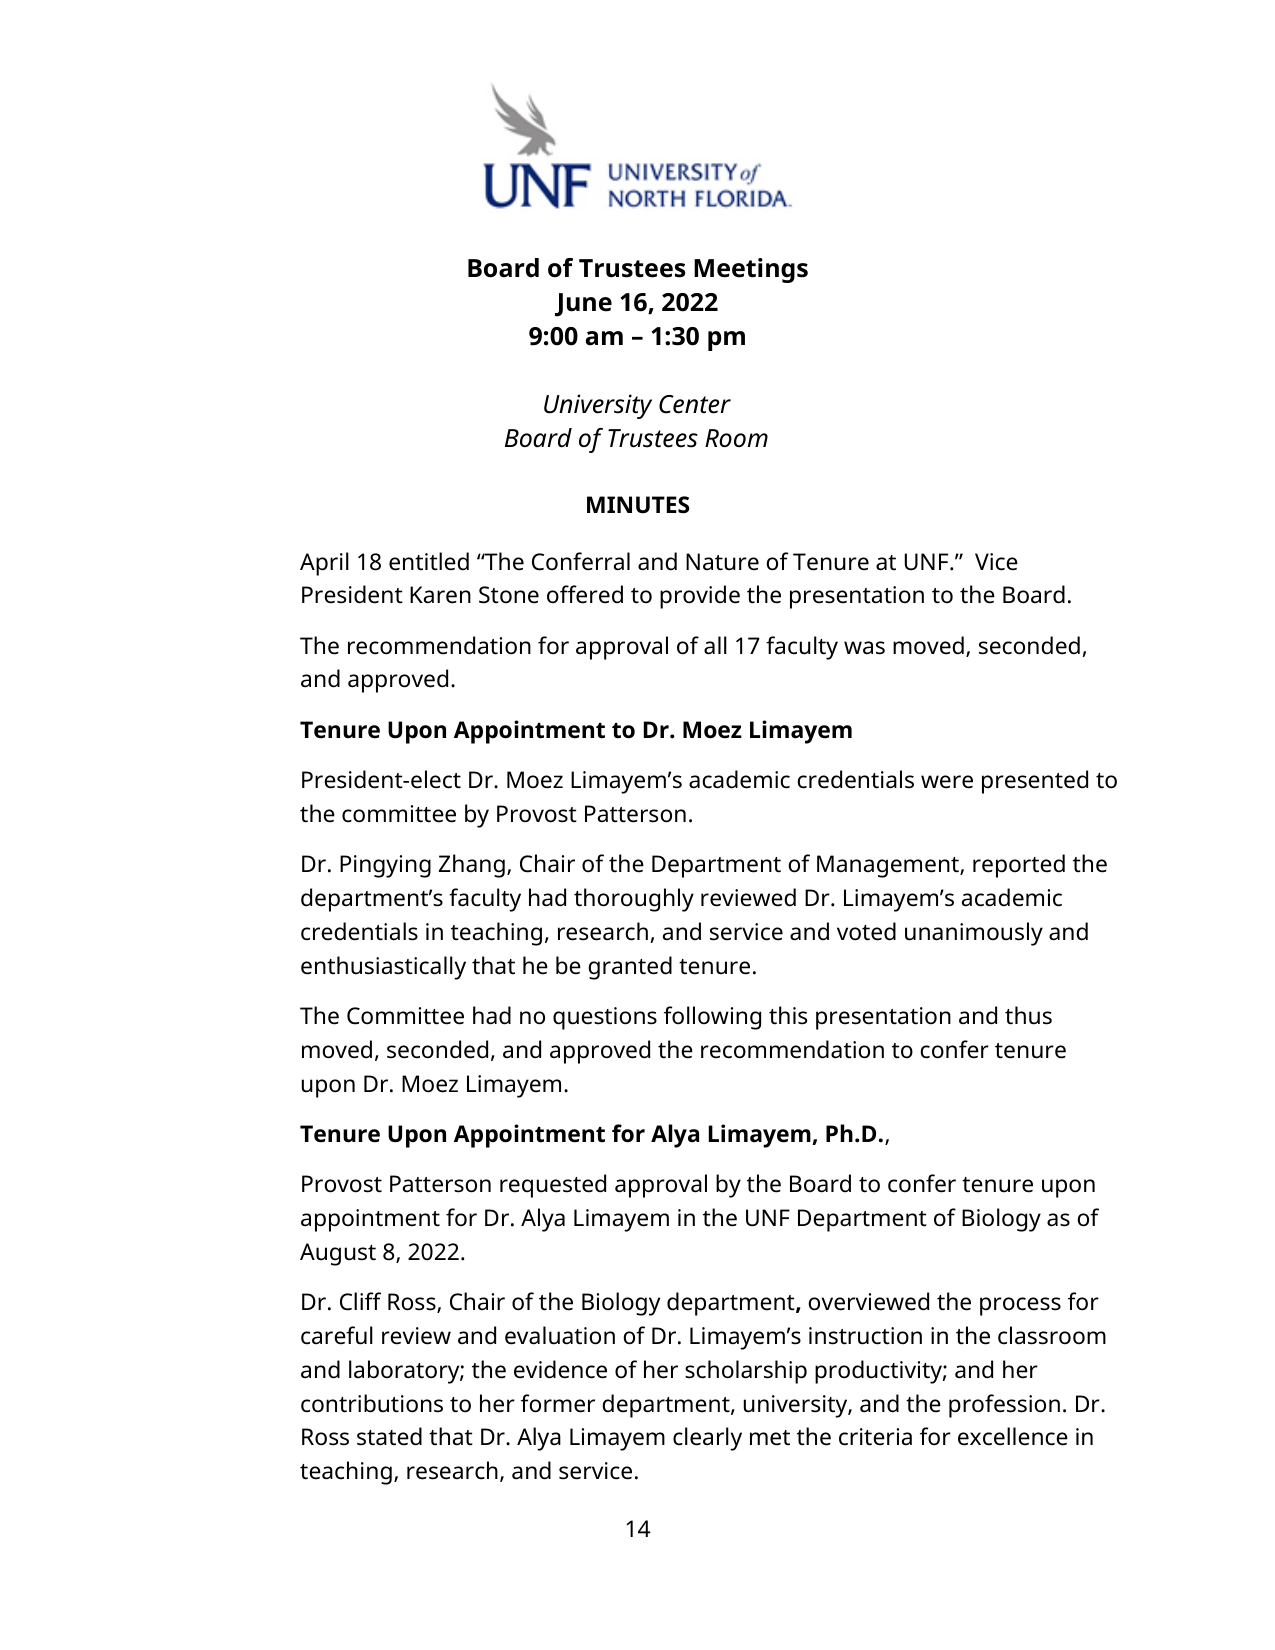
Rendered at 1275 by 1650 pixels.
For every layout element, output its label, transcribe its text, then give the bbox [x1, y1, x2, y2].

text Dr. Pingying Zhang, Chair of the Department of Management, reported the department’s faculty had thoroughly reviewed Dr. Limayem’s academic credentials in teaching, research, and service and voted unanimously and enthusiastically that he be granted tenure. [300, 848, 1125, 981]
text The Committee had no questions following this presentation and thus moved, seconded, and approved the recommendation to confer tenure upon Dr. Moez Limayem. [300, 1000, 1125, 1099]
text Provost Patterson requested approval by the Board to confer tenure upon appointment for Dr. Alya Limayem in the UNF Department of Biology as of August 8, 2022. [300, 1168, 1125, 1267]
text Dr. Cliff Ross, Chair of the Biology department, overviewed the process for careful review and evaluation of Dr. Limayem’s instruction in the classroom and laboratory; the evidence of her scholarship productivity; and her contributions to her former department, university, and the profession. Dr. Ross stated that Dr. Alya Limayem clearly met the criteria for excellence in teaching, research, and service. [300, 1286, 1125, 1486]
picture [468, 75, 807, 219]
text President-elect Dr. Moez Limayem’s academic credentials were presented to the committee by Provost Patterson. [300, 764, 1125, 829]
text The Provost and Associate Vice President Gordon Rakita offered a detailed presentation at the Academic and Student Affairs Committee meeting on April 18 entitled “The Conferral and Nature of Tenure at UNF.” Vice President Karen Stone offered to provide the presentation to the Board. [300, 545, 1125, 610]
text The recommendation for approval of all 17 faculty was moved, seconded, and approved. [300, 629, 1125, 694]
text Tenure Upon Appointment for Alya Limayem, Ph.D., [150, 1118, 1125, 1149]
text Tenure Upon Appointment to Dr. Moez Limayem [150, 714, 1125, 745]
